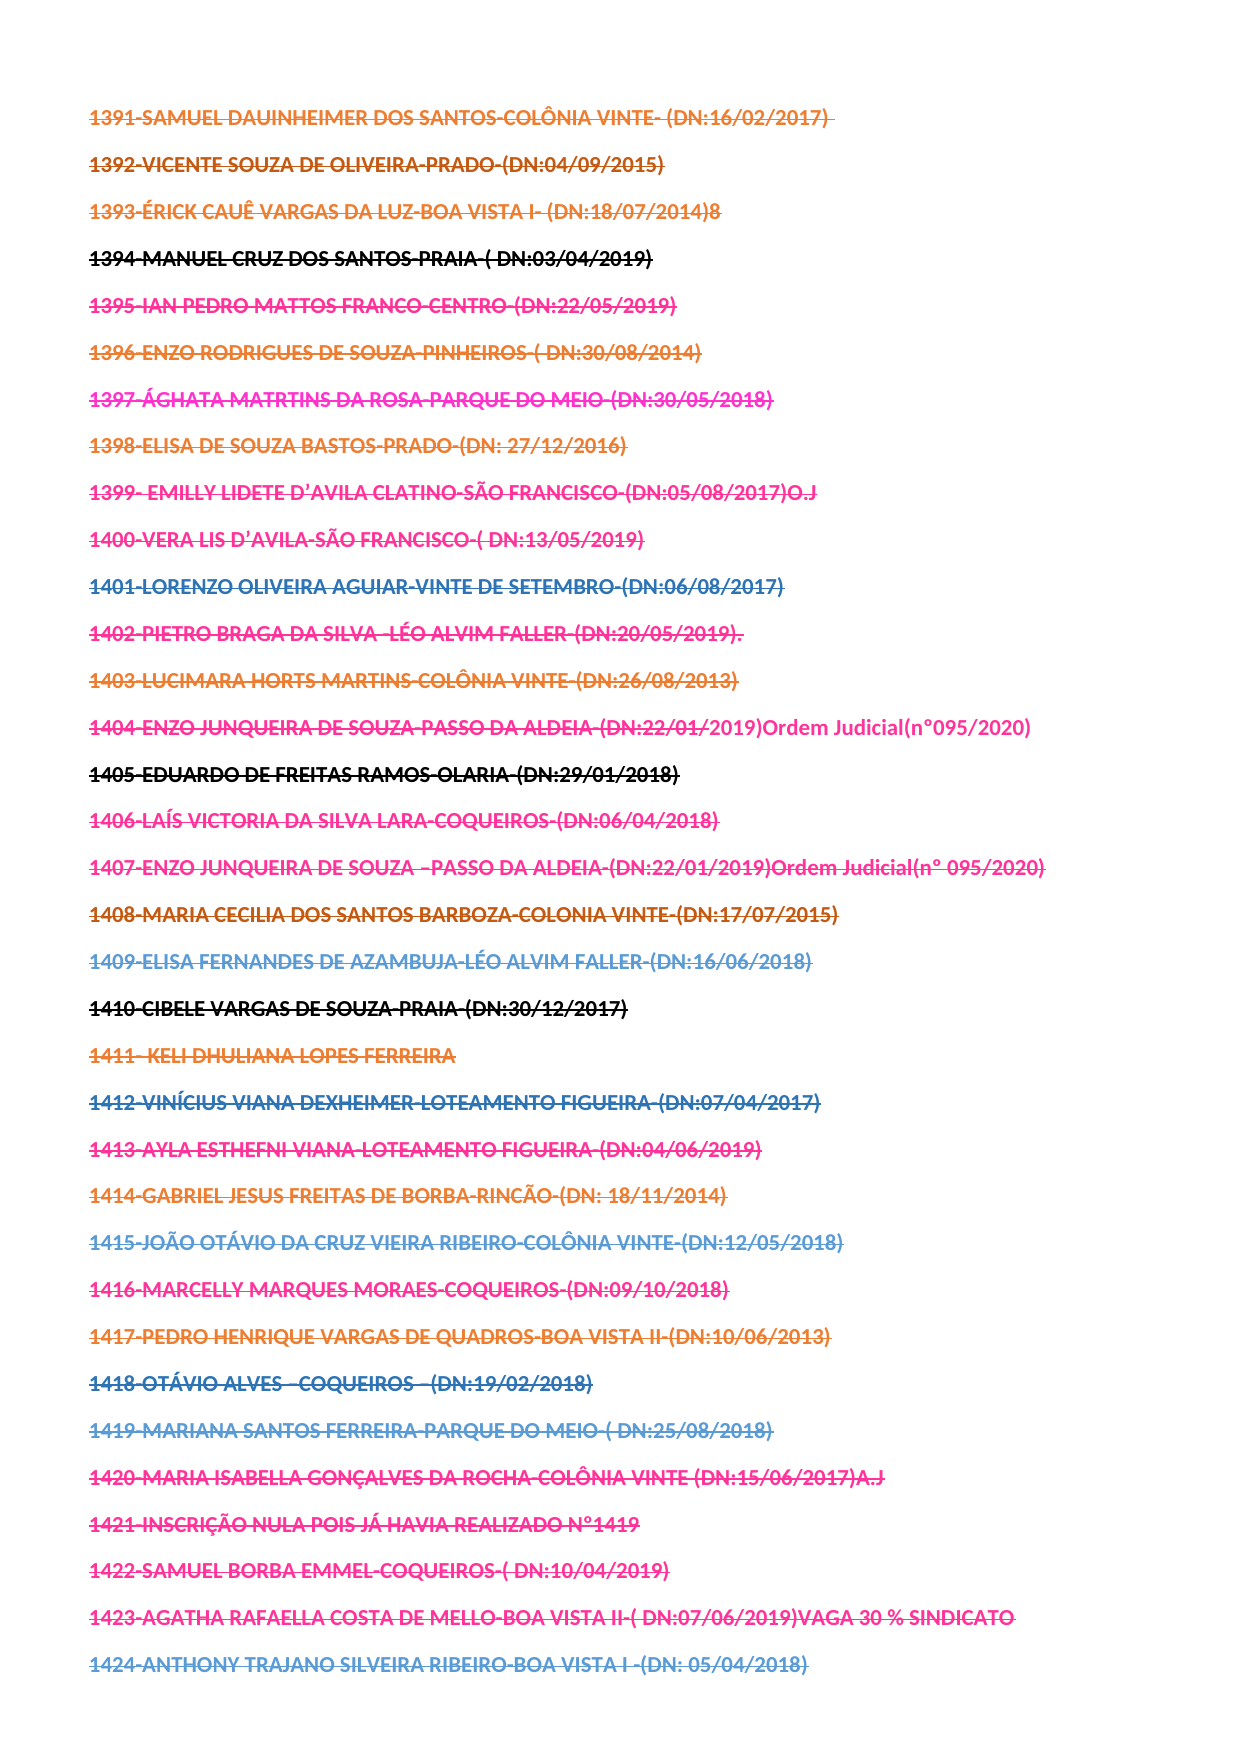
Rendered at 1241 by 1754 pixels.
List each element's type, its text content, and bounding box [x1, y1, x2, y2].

text 1402-PIETRO BRAGA DA SILVA -LÉO ALVIM FALLER-(DN:20/05/2019). [89, 619, 1196, 647]
text 1397-ÁGHATA MATRTINS DA ROSA-PARQUE DO MEIO-(DN:30/05/2018) [89, 385, 1196, 413]
text 1392-VICENTE SOUZA DE OLIVEIRA-PRADO-(DN:04/09/2015) [89, 150, 1196, 178]
text 1410-CIBELE VARGAS DE SOUZA-PRAIA-(DN:30/12/2017) [89, 994, 1196, 1022]
text 1418-OTÁVIO ALVES –COQUEIROS –(DN:19/02/2018) [89, 1369, 1196, 1397]
text 1412-VINÍCIUS VIANA DEXHEIMER-LOTEAMENTO FIGUEIRA-(DN:07/04/2017) [89, 1088, 1196, 1116]
text 1403-LUCIMARA HORTS MARTINS-COLÔNIA VINTE-(DN:26/08/2013) [89, 666, 1196, 694]
text 1394-MANUEL CRUZ DOS SANTOS-PRAIA-( DN:03/04/2019) [89, 244, 1196, 272]
text 1401-LORENZO OLIVEIRA AGUIAR-VINTE DE SETEMBRO-(DN:06/08/2017) [89, 572, 1196, 600]
text 1421-INSCRIÇÃO NULA POIS JÁ HAVIA REALIZADO Nº1419 [89, 1510, 1196, 1538]
text 1400-VERA LIS D’AVILA-SÃO FRANCISCO-( DN:13/05/2019) [89, 525, 1196, 553]
text 1420-MARIA ISABELLA GONÇALVES DA ROCHA-COLÔNIA VINTE (DN:15/06/2017)A.J [89, 1463, 1196, 1491]
text 1415-JOÃO OTÁVIO DA CRUZ VIEIRA RIBEIRO-COLÔNIA VINTE-(DN:12/05/2018) [89, 1228, 1196, 1256]
text 1417-PEDRO HENRIQUE VARGAS DE QUADROS-BOA VISTA II-(DN:10/06/2013) [89, 1322, 1196, 1350]
text 1411- KELI DHULIANA LOPES FERREIRA [89, 1041, 1196, 1069]
text 1408-MARIA CECILIA DOS SANTOS BARBOZA-COLONIA VINTE-(DN:17/07/2015) [89, 900, 1196, 928]
text 1404-ENZO JUNQUEIRA DE SOUZA-PASSO DA ALDEIA-(DN:22/01/2019)Ordem Judicial(nº095/2020) [89, 713, 1196, 741]
text 1414-GABRIEL JESUS FREITAS DE BORBA-RINCÃO-(DN: 18/11/2014) [89, 1182, 1196, 1209]
text 1423-AGATHA RAFAELLA COSTA DE MELLO-BOA VISTA II-( DN:07/06/2019)VAGA 30 % SINDICATO [89, 1603, 1196, 1631]
text 1406-LAÍS VICTORIA DA SILVA LARA-COQUEIROS-(DN:06/04/2018) [89, 807, 1196, 834]
text 1419-MARIANA SANTOS FERREIRA-PARQUE DO MEIO-( DN:25/08/2018) [89, 1416, 1196, 1444]
text 1409-ELISA FERNANDES DE AZAMBUJA-LÉO ALVIM FALLER-(DN:16/06/2018) [89, 947, 1196, 975]
text 1391-SAMUEL DAUINHEIMER DOS SANTOS-COLÔNIA VINTE- (DN:16/02/2017) [89, 103, 1196, 131]
text 1398-ELISA DE SOUZA BASTOS-PRADO-(DN: 27/12/2016) [89, 432, 1196, 459]
text 1405-EDUARDO DE FREITAS RAMOS-OLARIA-(DN:29/01/2018) [89, 760, 1196, 788]
text 1407-ENZO JUNQUEIRA DE SOUZA –PASSO DA ALDEIA-(DN:22/01/2019)Ordem Judicial(nº 095/2020) [89, 853, 1196, 881]
text 1416-MARCELLY MARQUES MORAES-COQUEIROS-(DN:09/10/2018) [89, 1275, 1196, 1303]
text 1396-ENZO RODRIGUES DE SOUZA-PINHEIROS-( DN:30/08/2014) [89, 338, 1196, 366]
text 1399- EMILLY LIDETE D’AVILA CLATINO-SÃO FRANCISCO-(DN:05/08/2017)O.J [89, 478, 1196, 506]
text 1395-IAN PEDRO MATTOS FRANCO-CENTRO-(DN:22/05/2019) [89, 291, 1196, 319]
text 1422-SAMUEL BORBA EMMEL-COQUEIROS-( DN:10/04/2019) [89, 1557, 1196, 1584]
text 1413-AYLA ESTHEFNI VIANA-LOTEAMENTO FIGUEIRA-(DN:04/06/2019) [89, 1135, 1196, 1163]
text 1393-ÉRICK CAUÊ VARGAS DA LUZ-BOA VISTA I- (DN:18/07/2014)8 [89, 197, 1196, 225]
text 1424-ANTHONY TRAJANO SILVEIRA RIBEIRO-BOA VISTA I -(DN: 05/04/2018) [89, 1650, 1196, 1678]
